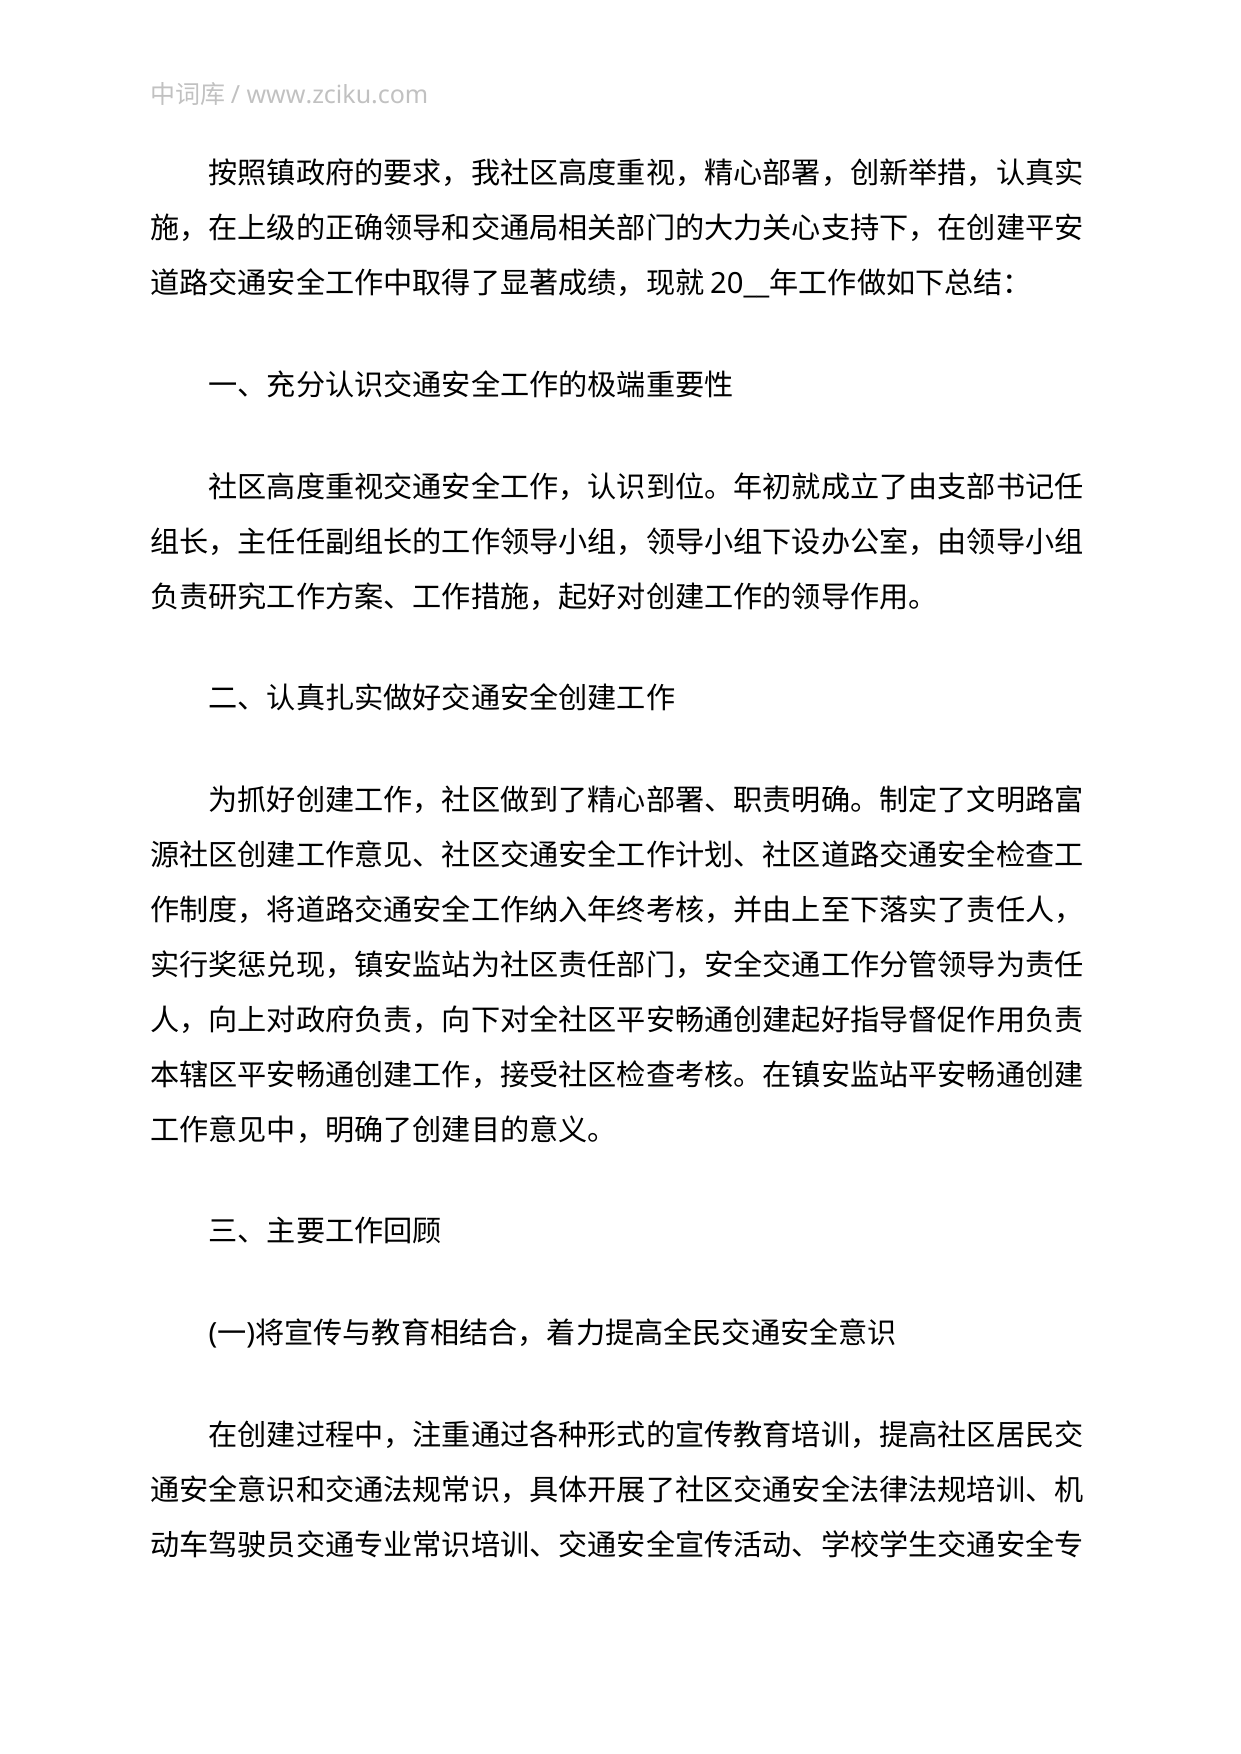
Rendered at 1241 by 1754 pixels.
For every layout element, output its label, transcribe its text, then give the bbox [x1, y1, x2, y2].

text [150, 1412, 1090, 1564]
text 社区高度重视交通安全工作，认识到位。年初就成立了由支部书记任组长，主任任副组长的工作领导小组，领导小组下设办公室，由领导小组负责研究工作方案、工作措施，起好对创建工作的领导作用。 [150, 463, 1090, 616]
text (一)将宣传与教育相结合，着力提高全民交通安全意识 [150, 1310, 1090, 1352]
text 按照镇政府的要求，我社区高度重视，精心部署，创新举措，认真实施，在上级的正确领导和交通局相关部门的大力关心支持下，在创建平安道路交通安全工作中取得了显著成绩，现就20__年工作做如下总结： [150, 150, 1090, 302]
text 三、主要工作回顾 [150, 1208, 1090, 1250]
text 一、充分认识交通安全工作的极端重要性 [150, 362, 1090, 404]
text 二、认真扎实做好交通安全创建工作 [150, 675, 1090, 717]
text 为抓好创建工作，社区做到了精心部署、职责明确。制定了文明路富源社区创建工作意见、社区交通安全工作计划、社区道路交通安全检查工作制度，将道路交通安全工作纳入年终考核，并由上至下落实了责任人，实行奖惩兑现，镇安监站为社区责任部门，安全交通工作分管领导为责任人，向上对政府负责，向下对全社区平安畅通创建起好指导督促作用负责本辖区平安畅通创建工作，接受社区检查考核。在镇安监站平安畅通创建工作意见中，明确了创建目的意义。 [150, 777, 1090, 1148]
